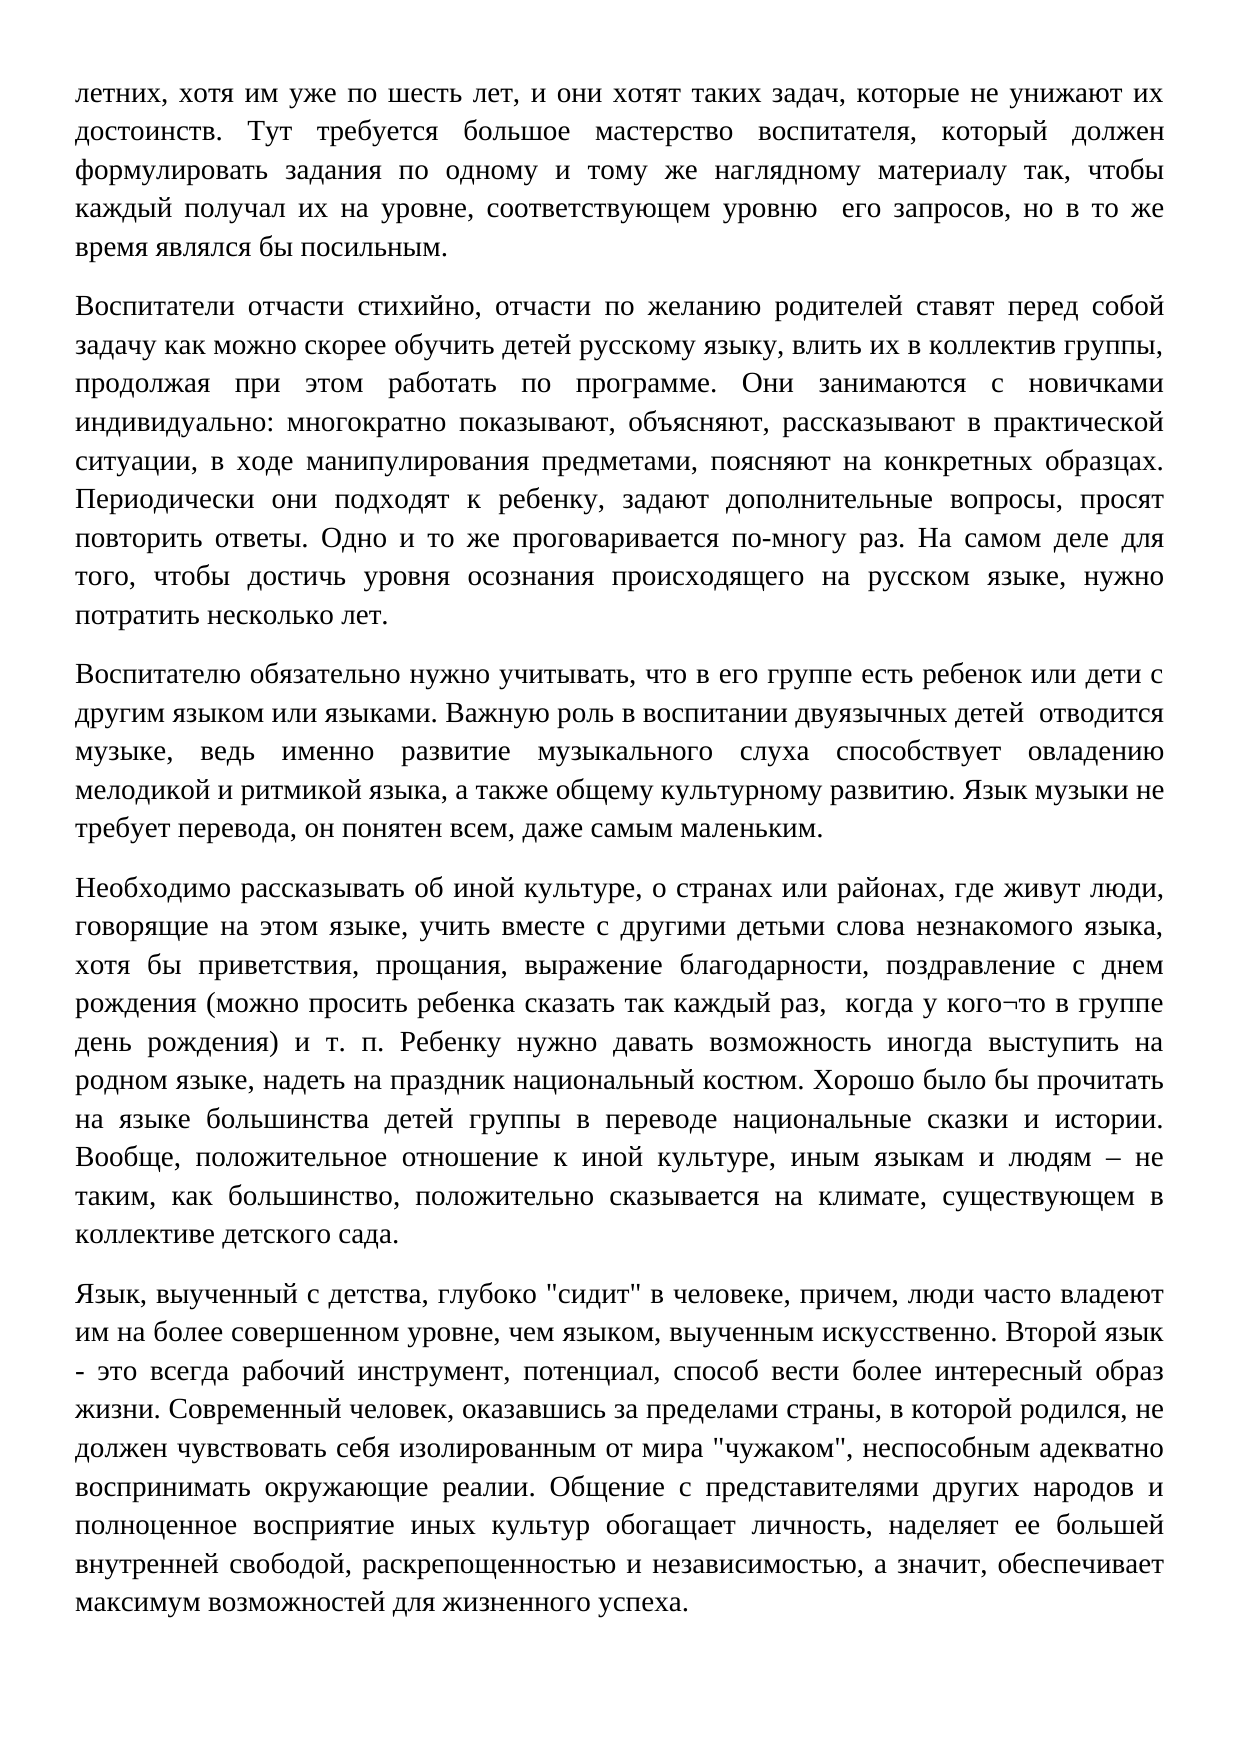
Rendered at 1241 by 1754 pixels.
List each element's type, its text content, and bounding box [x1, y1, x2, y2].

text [75, 75, 1165, 263]
text Язык, выученный с детства, глубоко "сидит" в человеке, причем, люди часто владеют им на более совершенном уровне, чем языком, выученным искусственно. Второй язык - это всегда рабочий инструмент, потенциал, способ вести более интересный образ жизни. Современный человек, оказавшись за пределами страны, в которой родился, не должен чувствовать себя изолированным от мира "чужаком", неспособным адекватно воспринимать окружающие реалии. Общение с представителями других народов и полноценное восприятие иных культур обогащает личность, наделяет ее большей внутренней свободой, раскрепощенностью и независимостью, а значит, обеспечивает максимум возможностей для жизненного успеха. [75, 1276, 1165, 1618]
text Воспитателю обязательно нужно учитывать, что в его группе есть ребенок или дети с другим языком или языками. Важную роль в воспитании двуязычных детей отводится музыке, ведь именно развитие музыкального слуха способствует овладению мелодикой и ритмикой языка, а также общему культурному развитию. Язык музыки не требует перевода, он понятен всем, даже самым маленьким. [75, 656, 1165, 844]
text Воспитатели отчасти стихийно, отчасти по желанию родителей ставят перед собой задачу как можно скорее обучить детей русскому языку, влить их в коллектив группы, продолжая при этом работать по программе. Они занимаются с новичками индивидуально: многократно показывают, объясняют, рассказывают в практической ситуации, в ходе манипулирования предметами, поясняют на конкретных образцах. Периодически они подходят к ребенку, задают дополнительные вопросы, просят повторить ответы. Одно и то же проговаривается по-многу раз. На самом деле для того, чтобы достичь уровня осознания происходящего на русском языке, нужно потратить несколько лет. [75, 288, 1165, 630]
text Необходимо рассказывать об иной культуре, о странах или районах, где живут люди, говорящие на этом языке, учить вместе с другими детьми слова незнакомого языка, хотя бы приветствия, прощания, выражение благодарности, поздравление с днем рождения (можно просить ребенка сказать так каждый раз, когда у кого¬то в группе день рождения) и т. п. Ребенку нужно давать возможность иногда выступить на родном языке, надеть на праздник национальный костюм. Хорошо было бы прочитать на языке большинства детей группы в переводе национальные сказки и истории. Вообще, положительное отношение к иной культуре, иным языкам и людям – не таким, как большинство, положительно сказывается на климате, существующем в коллективе детского сада. [75, 870, 1165, 1250]
